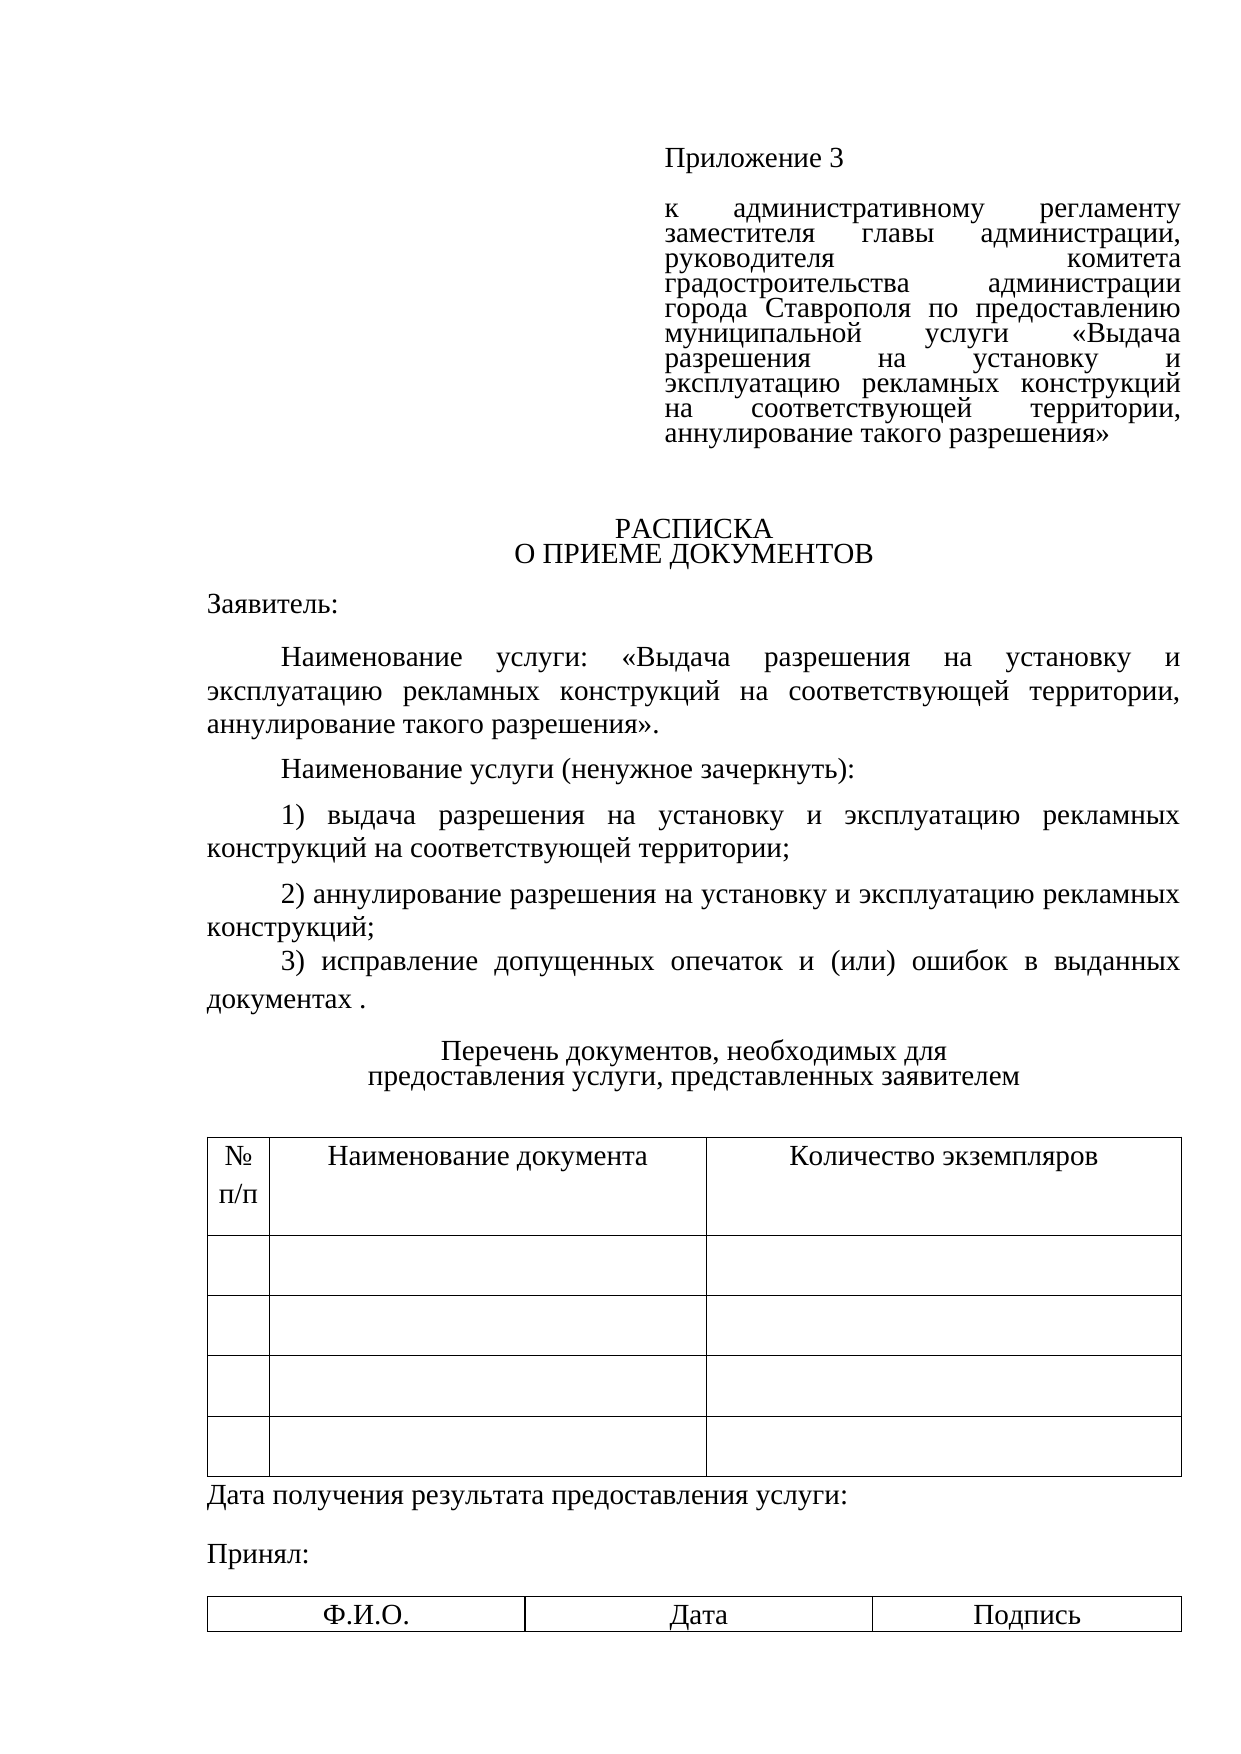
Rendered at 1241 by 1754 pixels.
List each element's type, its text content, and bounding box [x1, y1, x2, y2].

text 3) исправление допущенных опечаток и (или) ошибок в выданных документах . [207, 943, 1181, 1015]
table_cell [208, 1417, 269, 1476]
text РАСПИСКА [207, 518, 1181, 543]
table_cell [707, 1236, 1181, 1295]
text предоставления услуги, представленных заявителем [207, 1066, 1181, 1091]
table_header Дата [526, 1597, 872, 1631]
table_header Наименование документа [270, 1138, 706, 1234]
table_cell [208, 1236, 269, 1295]
table_cell [270, 1356, 706, 1416]
table_cell [270, 1296, 706, 1355]
text к административному регламенту заместителя главы администрации, руководителя комитета градостроительства администрации города Ставрополя по предоставлению муниципальной услуги «Выдача разрешения на установку и эксплуатацию рекламных конструкций на соответствующей территории, аннулирование такого разрешения» [664, 198, 1181, 448]
table_cell [707, 1296, 1181, 1355]
text Перечень документов, необходимых для [207, 1041, 1181, 1066]
text Заявитель: [207, 593, 1181, 618]
table_cell [707, 1356, 1181, 1416]
table_cell [270, 1417, 706, 1476]
table_cell [270, 1236, 706, 1295]
table_header Подпись [873, 1597, 1181, 1631]
text Наименование услуги (ненужное зачеркнуть): [281, 752, 1181, 785]
table_cell [208, 1296, 269, 1355]
text Принял: [207, 1537, 1181, 1570]
table_header Ф.И.О. [208, 1597, 524, 1631]
text Наименование услуги: «Выдача разрешения на установку и эксплуатацию рекламных конструкций на соответствующей территории, аннулирование такого разрешения». [207, 639, 1181, 740]
table_cell [208, 1356, 269, 1416]
table_cell [707, 1417, 1181, 1476]
text Дата получения результата предоставления услуги: [207, 1477, 1181, 1511]
text Приложение 3 [207, 148, 1181, 173]
table_header № п/п [208, 1138, 269, 1234]
text 1) выдача разрешения на установку и эксплуатацию рекламных конструкций на соответствующей территории; [207, 797, 1181, 864]
text О ПРИЕМЕ ДОКУМЕНТОВ [207, 543, 1181, 568]
table_header Количество экземпляров [707, 1138, 1181, 1234]
text 2) аннулирование разрешения на установку и эксплуатацию рекламных конструкций; [207, 876, 1181, 943]
